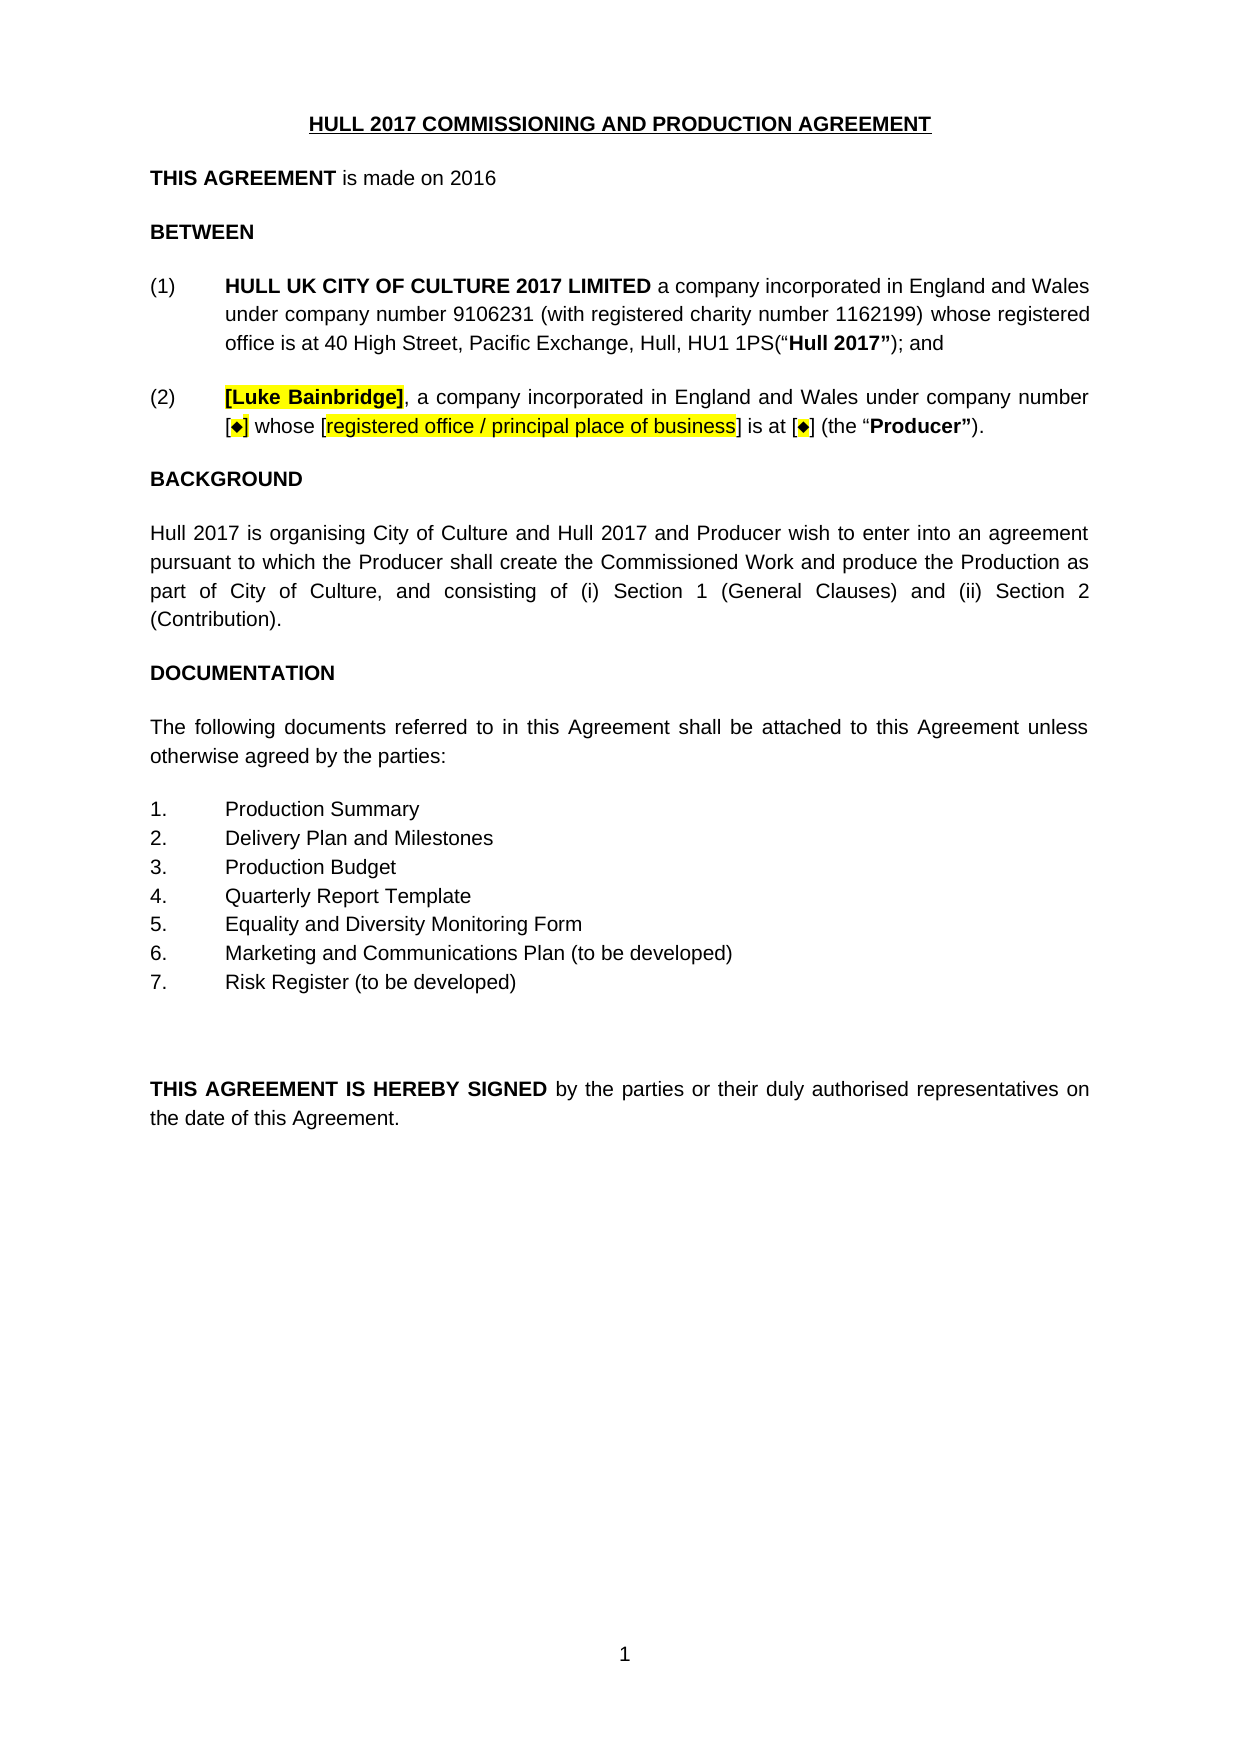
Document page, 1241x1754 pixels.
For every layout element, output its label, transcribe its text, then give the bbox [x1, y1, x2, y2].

subtitle 1. Production Summary 2. Delivery Plan and Milestones 3. Production Budget 4. Quarterly Report Template 5. Equality and Diversity Monitoring Form 6. Marketing and Communications Plan (to be developed) 7. Risk Register (to be developed) [150, 797, 1090, 994]
text BACKGROUND [150, 467, 1090, 491]
text Hull 2017 is organising City of Culture and Hull 2017 and Producer wish to enter into an agreement pursuant to which the Producer shall create the Commissioned Work and produce the Production as part of City of Culture, and consisting of (i) Section 1 (General Clauses) and (ii) Section 2 (Contribution). [150, 521, 1090, 631]
subtitle The following documents referred to in this Agreement shall be attached to this Agreement unless otherwise agreed by the parties: [150, 715, 1090, 767]
text BETWEEN [150, 220, 1090, 244]
text THIS AGREEMENT IS HEREBY SIGNED by the parties or their duly authorised representatives on the date of this Agreement. [150, 1077, 1090, 1130]
text THIS AGREEMENT is made on 2016 [150, 166, 1090, 190]
text HULL UK CITY OF CULTURE 2017 LIMITED a company incorporated in England and Wales under company number 9106231 (with registered charity number 1162199) whose registered office is at 40 High Street, Pacific Exchange, Hull, HU1 1PS(“Hull 2017”); and [150, 273, 1090, 355]
text [Luke Bainbridge], a company incorporated in England and Wales under company number [] whose [registered office / principal place of business] is at [] (the “Producer”). [150, 385, 1090, 437]
subtitle DOCUMENTATION [150, 661, 1090, 685]
text HULL 2017 COMMISSIONING AND PRODUCTION AGREEMENT [150, 112, 1090, 136]
